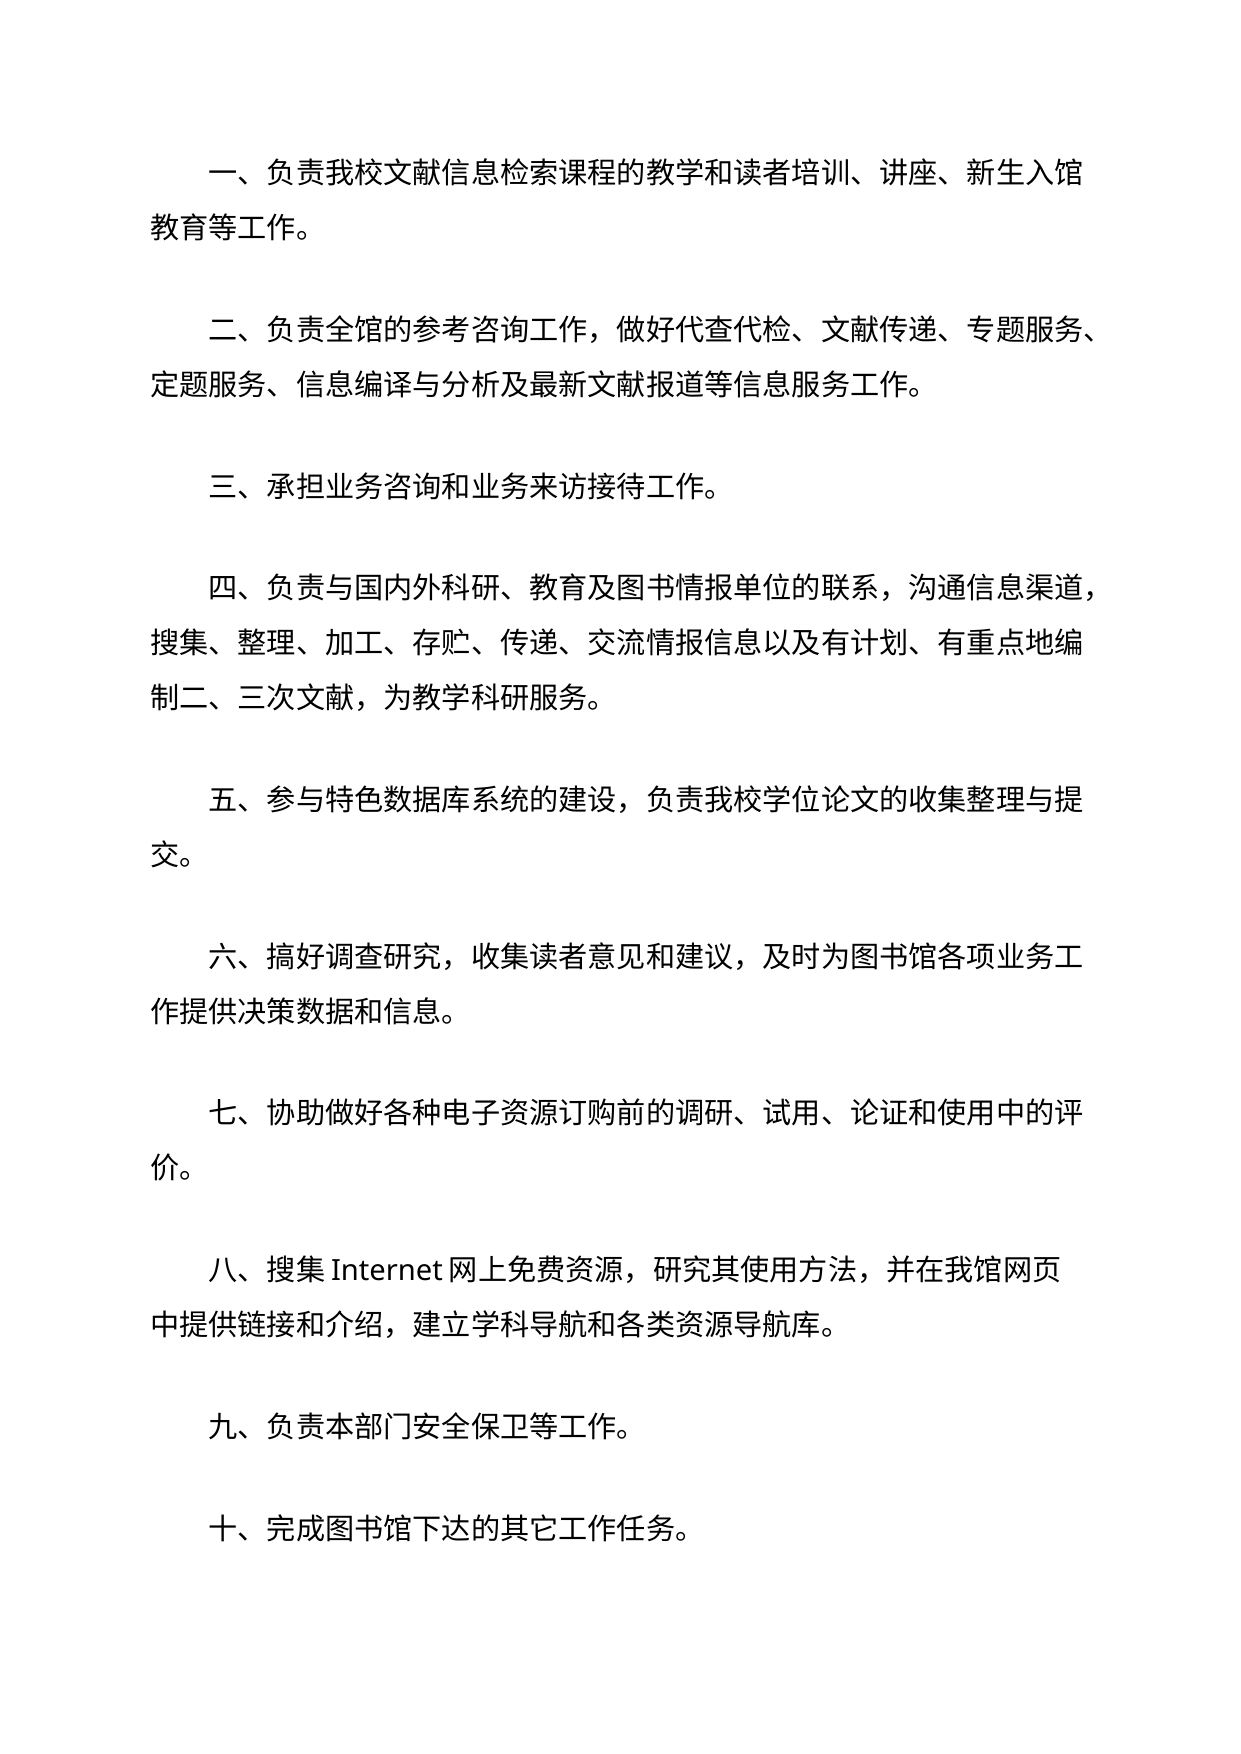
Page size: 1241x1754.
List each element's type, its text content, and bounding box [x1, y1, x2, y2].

text 四、负责与国内外科研、教育及图书情报单位的联系，沟通信息渠道，搜集、整理、加工、存贮、传递、交流情报信息以及有计划、有重点地编制二、三次文献，为教学科研服务。 [150, 565, 1090, 717]
text 七、协助做好各种电子资源订购前的调研、试用、论证和使用中的评价。 [150, 1090, 1090, 1187]
text 六、搞好调查研究，收集读者意见和建议，及时为图书馆各项业务工作提供决策数据和信息。 [150, 933, 1090, 1031]
text 三、承担业务咨询和业务来访接待工作。 [150, 463, 1090, 506]
text 十、完成图书馆下达的其它工作任务。 [150, 1505, 1090, 1547]
text 二、负责全馆的参考咨询工作，做好代查代检、文献传递、专题服务、定题服务、信息编译与分析及最新文献报道等信息服务工作。 [150, 307, 1090, 404]
text 八、搜集Internet网上免费资源，研究其使用方法，并在我馆网页中提供链接和介绍，建立学科导航和各类资源导航库。 [150, 1247, 1090, 1344]
text 九、负责本部门安全保卫等工作。 [150, 1403, 1090, 1446]
text 五、参与特色数据库系统的建设，负责我校学位论文的收集整理与提交。 [150, 777, 1090, 874]
text 一、负责我校文献信息检索课程的教学和读者培训、讲座、新生入馆教育等工作。 [150, 150, 1090, 247]
